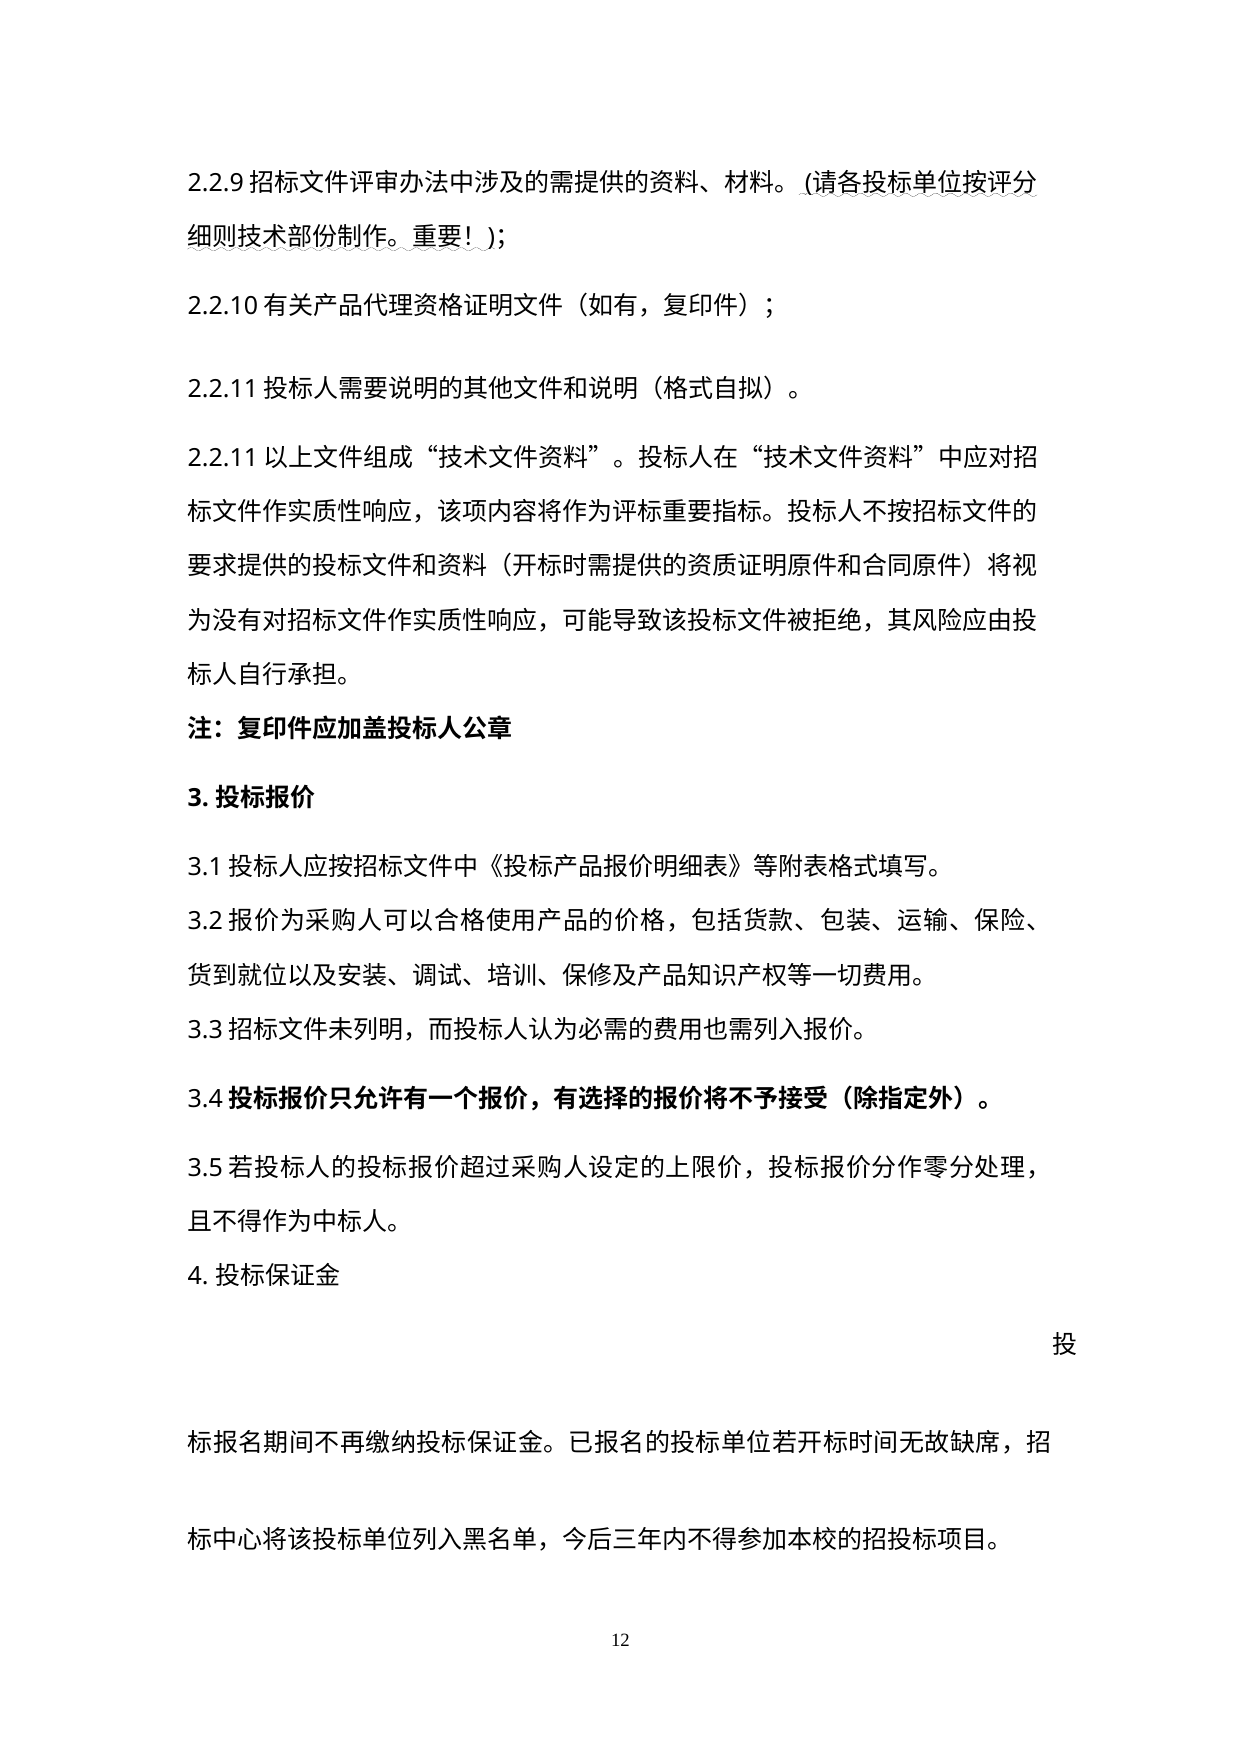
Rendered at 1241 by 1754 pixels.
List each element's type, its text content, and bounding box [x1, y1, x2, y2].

list 2.2.10有关产品代理资格证明文件（如有，复印件）； [187, 271, 1053, 336]
text 2.2.11以上文件组成“技术文件资料”。投标人在“技术文件资料”中应对招标文件作实质性响应，该项内容将作为评标重要指标。投标人不按招标文件的要求提供的投标文件和资料（开标时需提供的资质证明原件和合同原件）将视为没有对招标文件作实质性响应，可能导致该投标文件被拒绝，其风险应由投标人自行承担。 [187, 437, 1053, 691]
text 3.4投标报价只允许有一个报价，有选择的报价将不予接受（除指定外）。 [187, 1064, 1053, 1129]
text 3.1投标人应按招标文件中《投标产品报价明细表》等附表格式填写。 [187, 846, 1053, 883]
list 2.2.11投标人需要说明的其他文件和说明（格式自拟）。 [187, 354, 1053, 419]
text 3.3招标文件未列明，而投标人认为必需的费用也需列入报价。 [187, 1009, 1053, 1046]
text 注：复印件应加盖投标人公章 [187, 709, 1053, 745]
text 投标报名期间不再缴纳投标保证金。已报名的投标单位若开标时间无故缺席，招标中心将该投标单位列入黑名单，今后三年内不得参加本校的招投标项目。 [187, 1310, 1053, 1570]
text 3.5若投标人的投标报价超过采购人设定的上限价，投标报价分作零分处理，且不得作为中标人。 [187, 1147, 1053, 1238]
text 2.2.9招标文件评审办法中涉及的需提供的资料、材料。 (请各投标单位按评分细则技术部份制作。重要！)； [187, 162, 1053, 253]
text 3.2报价为采购人可以合格使用产品的价格，包括货款、包装、运输、保险、货到就位以及安装、调试、培训、保修及产品知识产权等一切费用。 [187, 901, 1053, 991]
text 3. 投标报价 [187, 763, 1053, 828]
text 4. 投标保证金 [187, 1256, 1053, 1292]
